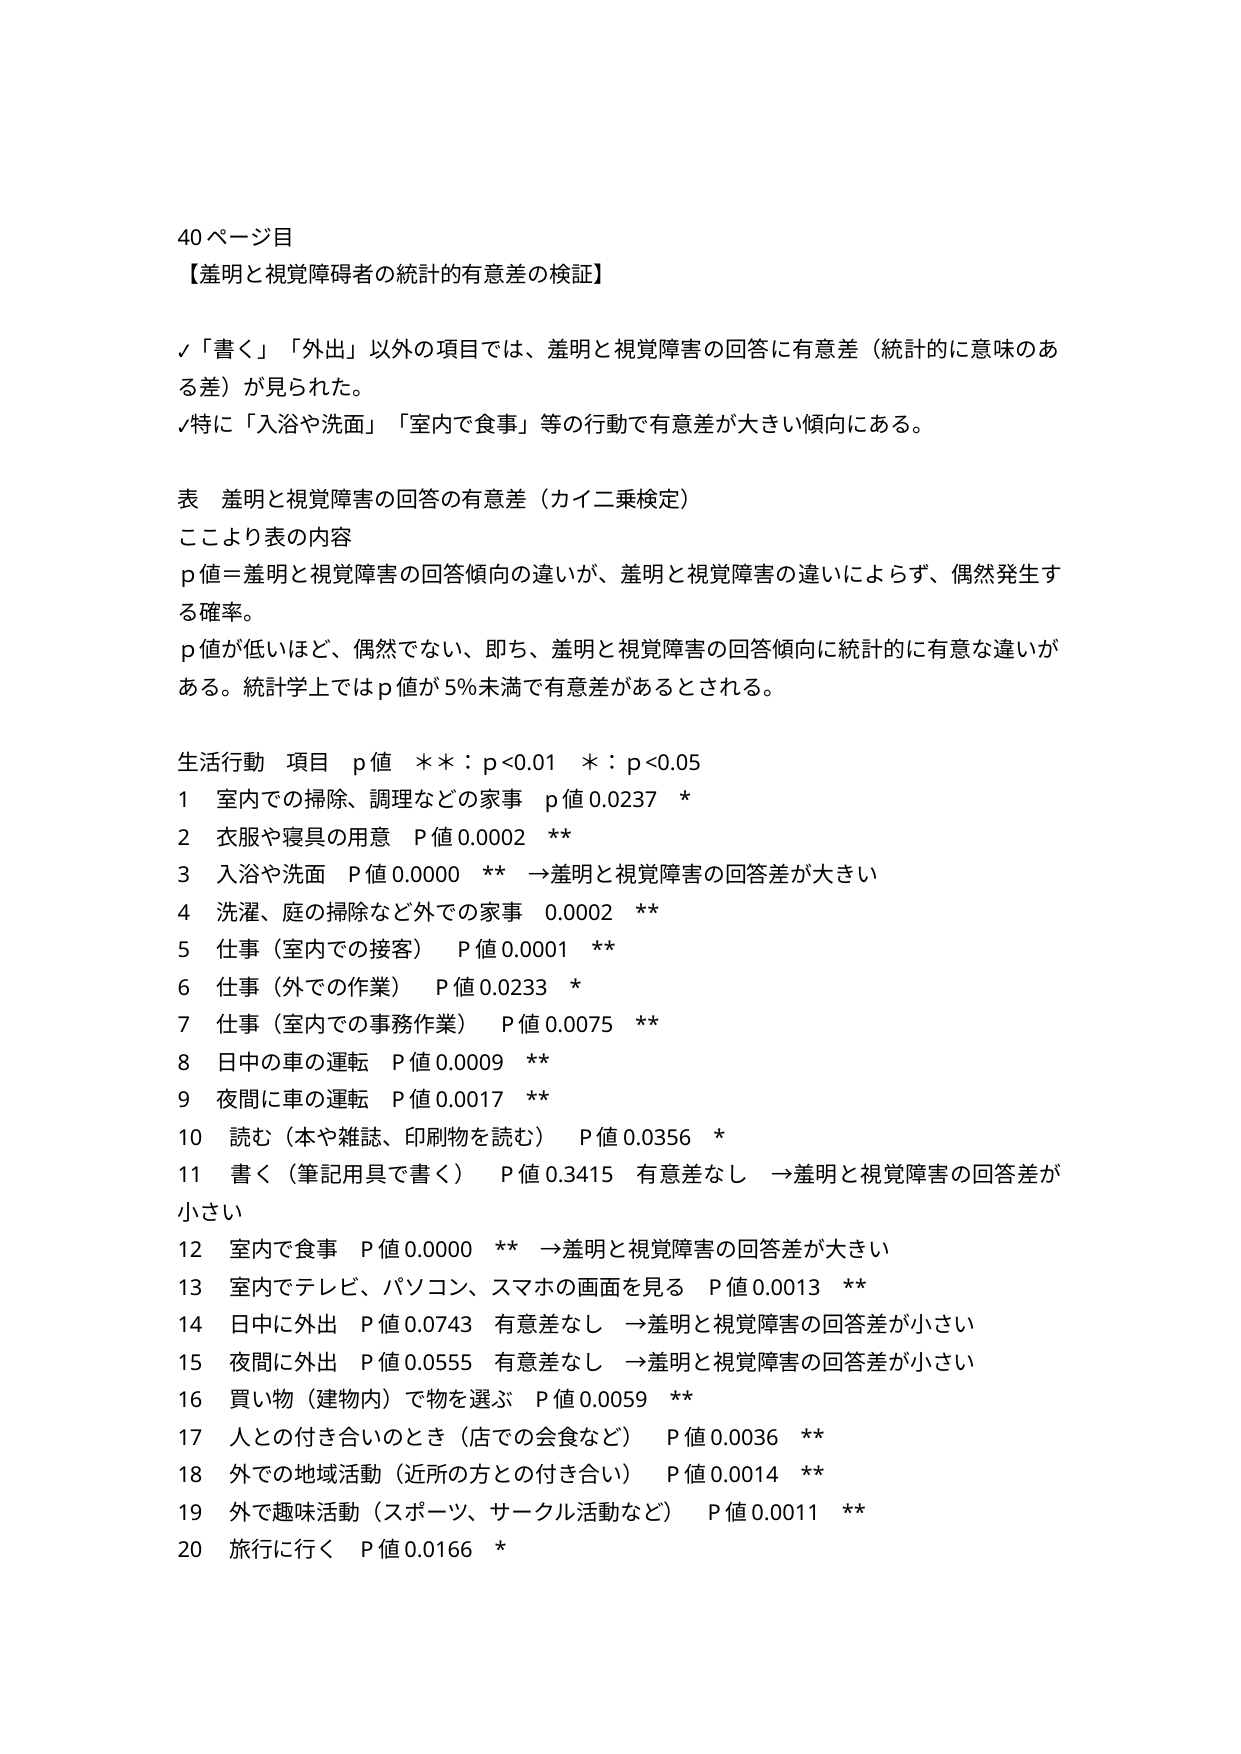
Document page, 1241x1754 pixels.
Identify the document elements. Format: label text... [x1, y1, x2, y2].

text 19 外で趣味活動（スポーツ、サークル活動など） P値0.0011 ** [177, 1492, 1063, 1529]
text 【羞明と視覚障碍者の統計的有意差の検証】 [177, 254, 1063, 292]
text 4 洗濯、庭の掃除など外での家事 0.0002 ** [177, 892, 1063, 929]
text ここより表の内容 [177, 517, 1063, 554]
text 13 室内でテレビ、パソコン、スマホの画面を見る P値0.0013 ** [177, 1267, 1063, 1304]
text 1 室内での掃除、調理などの家事 p値0.0237 * [177, 779, 1063, 817]
text 12 室内で食事 P値0.0000 ** →羞明と視覚障害の回答差が大きい [177, 1229, 1063, 1267]
text 20 旅行に行く P値0.0166 * [177, 1529, 1063, 1567]
text 8 日中の車の運転 P値0.0009 ** [177, 1042, 1063, 1079]
text 18 外での地域活動（近所の方との付き合い） P値0.0014 ** [177, 1454, 1063, 1492]
text 3 入浴や洗面 P値0.0000 ** →羞明と視覚障害の回答差が大きい [177, 854, 1063, 892]
text ✔「書く」「外出」以外の項目では、羞明と視覚障害の回答に有意差（統計的に意味のある差）が見られた。 [177, 329, 1063, 404]
text 40ページ目 [177, 217, 1063, 254]
text 15 夜間に外出 P値0.0555 有意差なし →羞明と視覚障害の回答差が小さい [177, 1342, 1063, 1379]
text 生活行動 項目 p値 ＊＊：ｐ<0.01 ＊：ｐ<0.05 [177, 742, 1063, 779]
text ｐ値＝羞明と視覚障害の回答傾向の違いが、羞明と視覚障害の違いによらず、偶然発生する確率。 [177, 554, 1063, 629]
text 9 夜間に車の運転 P値0.0017 ** [177, 1079, 1063, 1117]
text 6 仕事（外での作業） P値0.0233 * [177, 967, 1063, 1004]
text 14 日中に外出 P値0.0743 有意差なし →羞明と視覚障害の回答差が小さい [177, 1304, 1063, 1342]
text ｐ値が低いほど、偶然でない、即ち、羞明と視覚障害の回答傾向に統計的に有意な違いがある。統計学上ではｐ値が5％未満で有意差があるとされる。 [177, 629, 1063, 704]
text 17 人との付き合いのとき（店での会食など） P値0.0036 ** [177, 1417, 1063, 1454]
text 10 読む（本や雑誌、印刷物を読む） P値0.0356 * [177, 1117, 1063, 1154]
text 2 衣服や寝具の用意 P値0.0002 ** [177, 817, 1063, 854]
text 7 仕事（室内での事務作業） P値0.0075 ** [177, 1004, 1063, 1042]
text ✔特に「入浴や洗面」「室内で食事」等の行動で有意差が大きい傾向にある。 [177, 404, 1063, 442]
text 16 買い物（建物内）で物を選ぶ P値0.0059 ** [177, 1379, 1063, 1417]
text 5 仕事（室内での接客） P値0.0001 ** [177, 929, 1063, 967]
text 表 羞明と視覚障害の回答の有意差（カイ二乗検定） [177, 479, 1063, 517]
text 11 書く（筆記用具で書く） P値0.3415 有意差なし →羞明と視覚障害の回答差が小さい [177, 1154, 1063, 1229]
